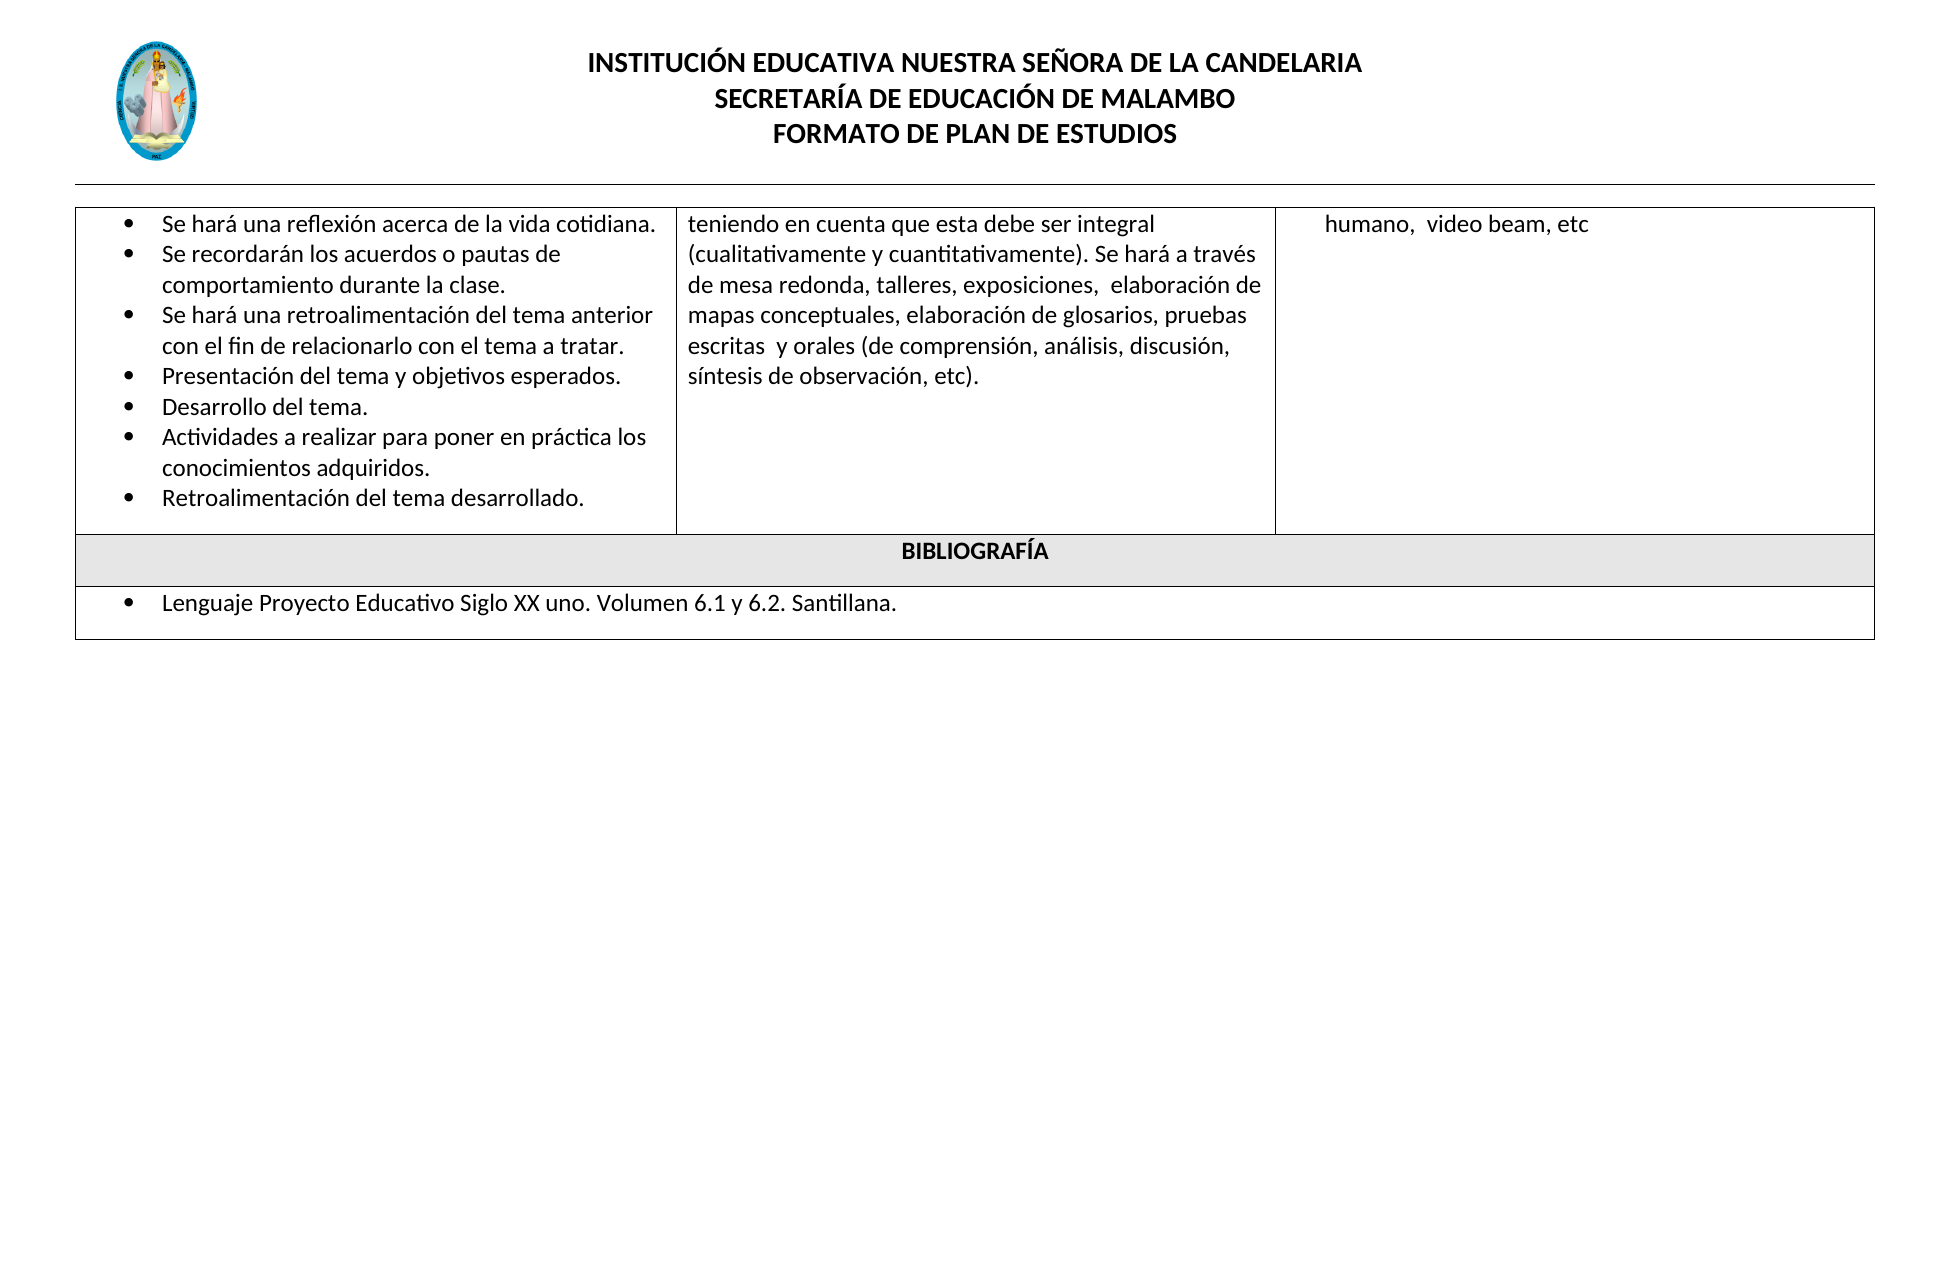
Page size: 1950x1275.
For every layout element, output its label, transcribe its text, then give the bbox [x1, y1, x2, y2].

table_cell Marcadores, tablero, textos, fichas, carteleras, humano, video beam, etc [1276, 208, 1874, 534]
table_cell BIBLIOGRAFÍA [76, 535, 1874, 586]
table_cell Lenguaje Proyecto Educativo Siglo XX uno. Volumen 6.1 y 6.2. Santillana. [76, 587, 1874, 639]
picture [124, 49, 189, 152]
picture [110, 41, 203, 166]
